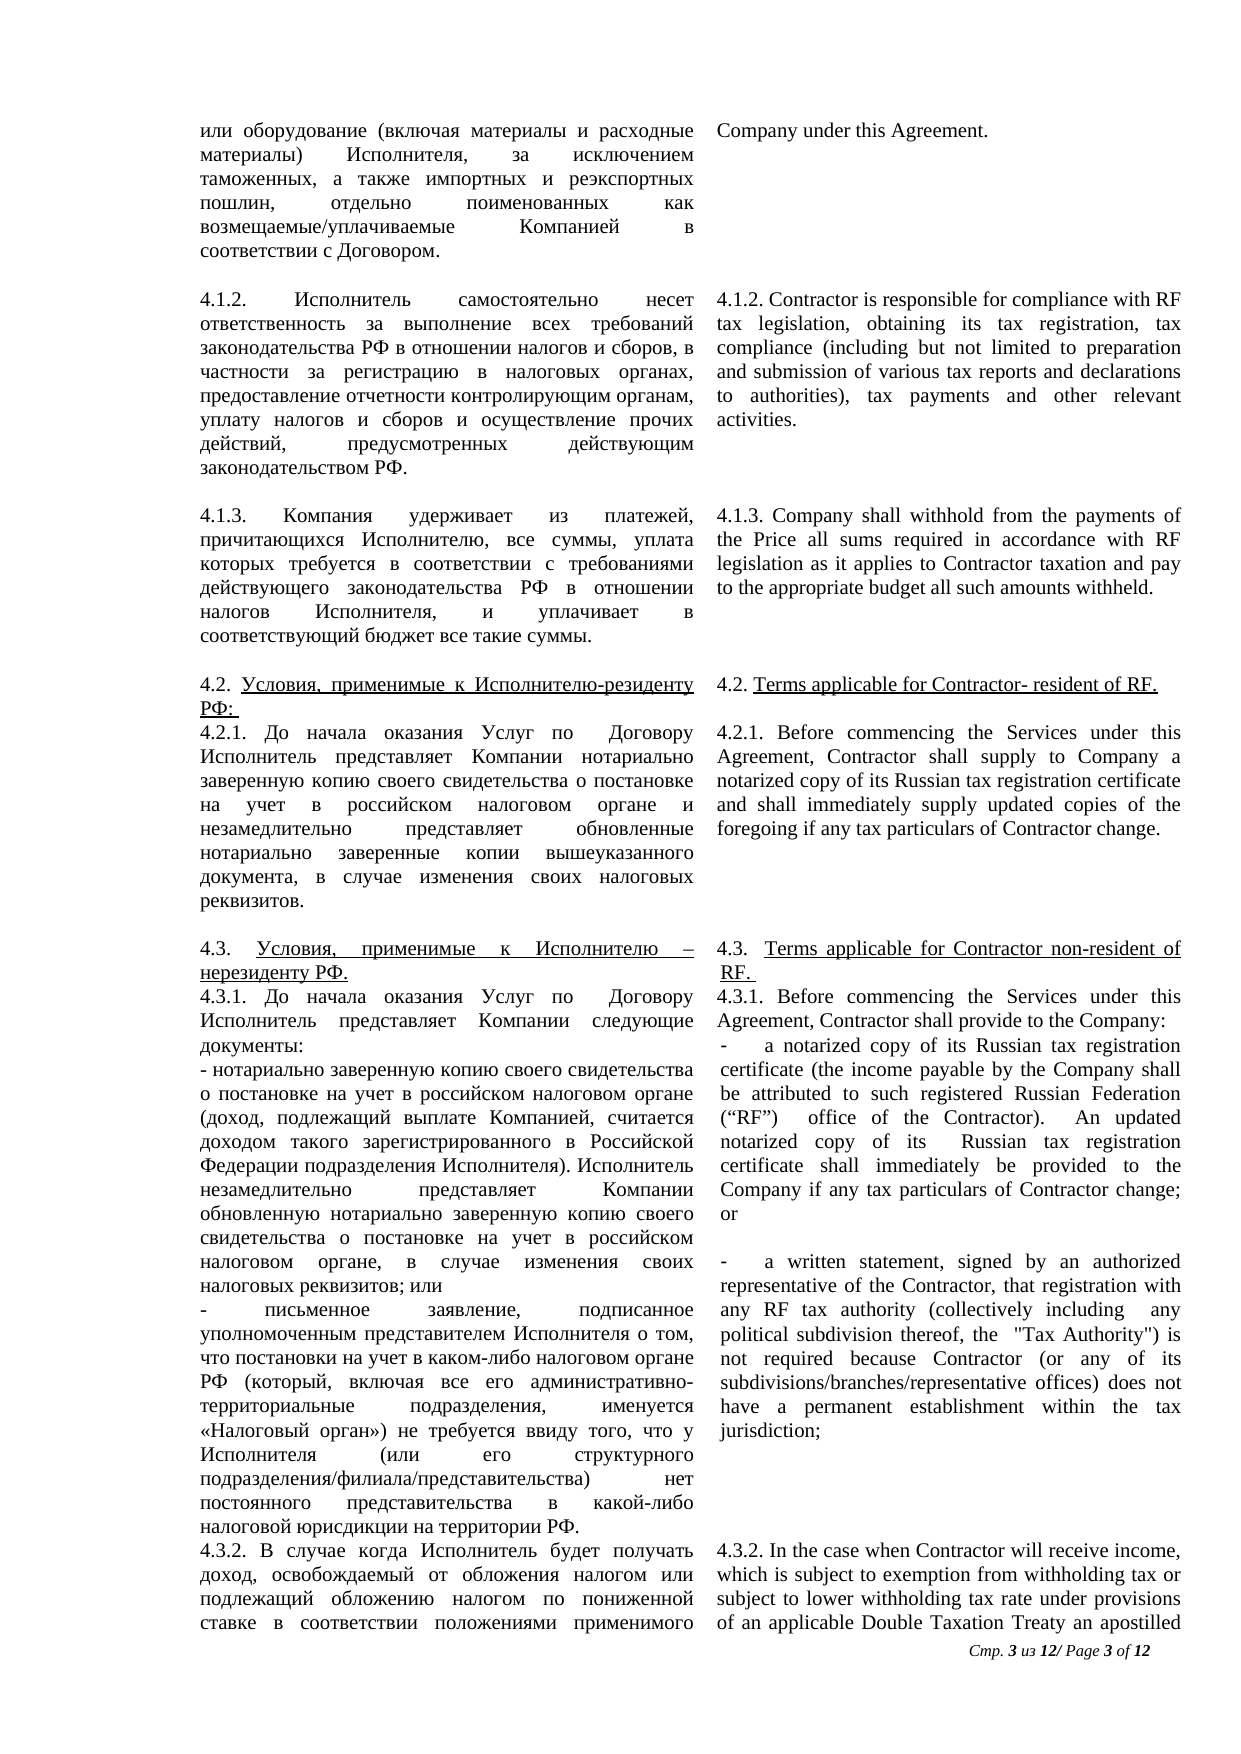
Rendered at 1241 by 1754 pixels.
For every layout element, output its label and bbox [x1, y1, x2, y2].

table_cell [705, 118, 1193, 1634]
table_cell [189, 118, 705, 1634]
